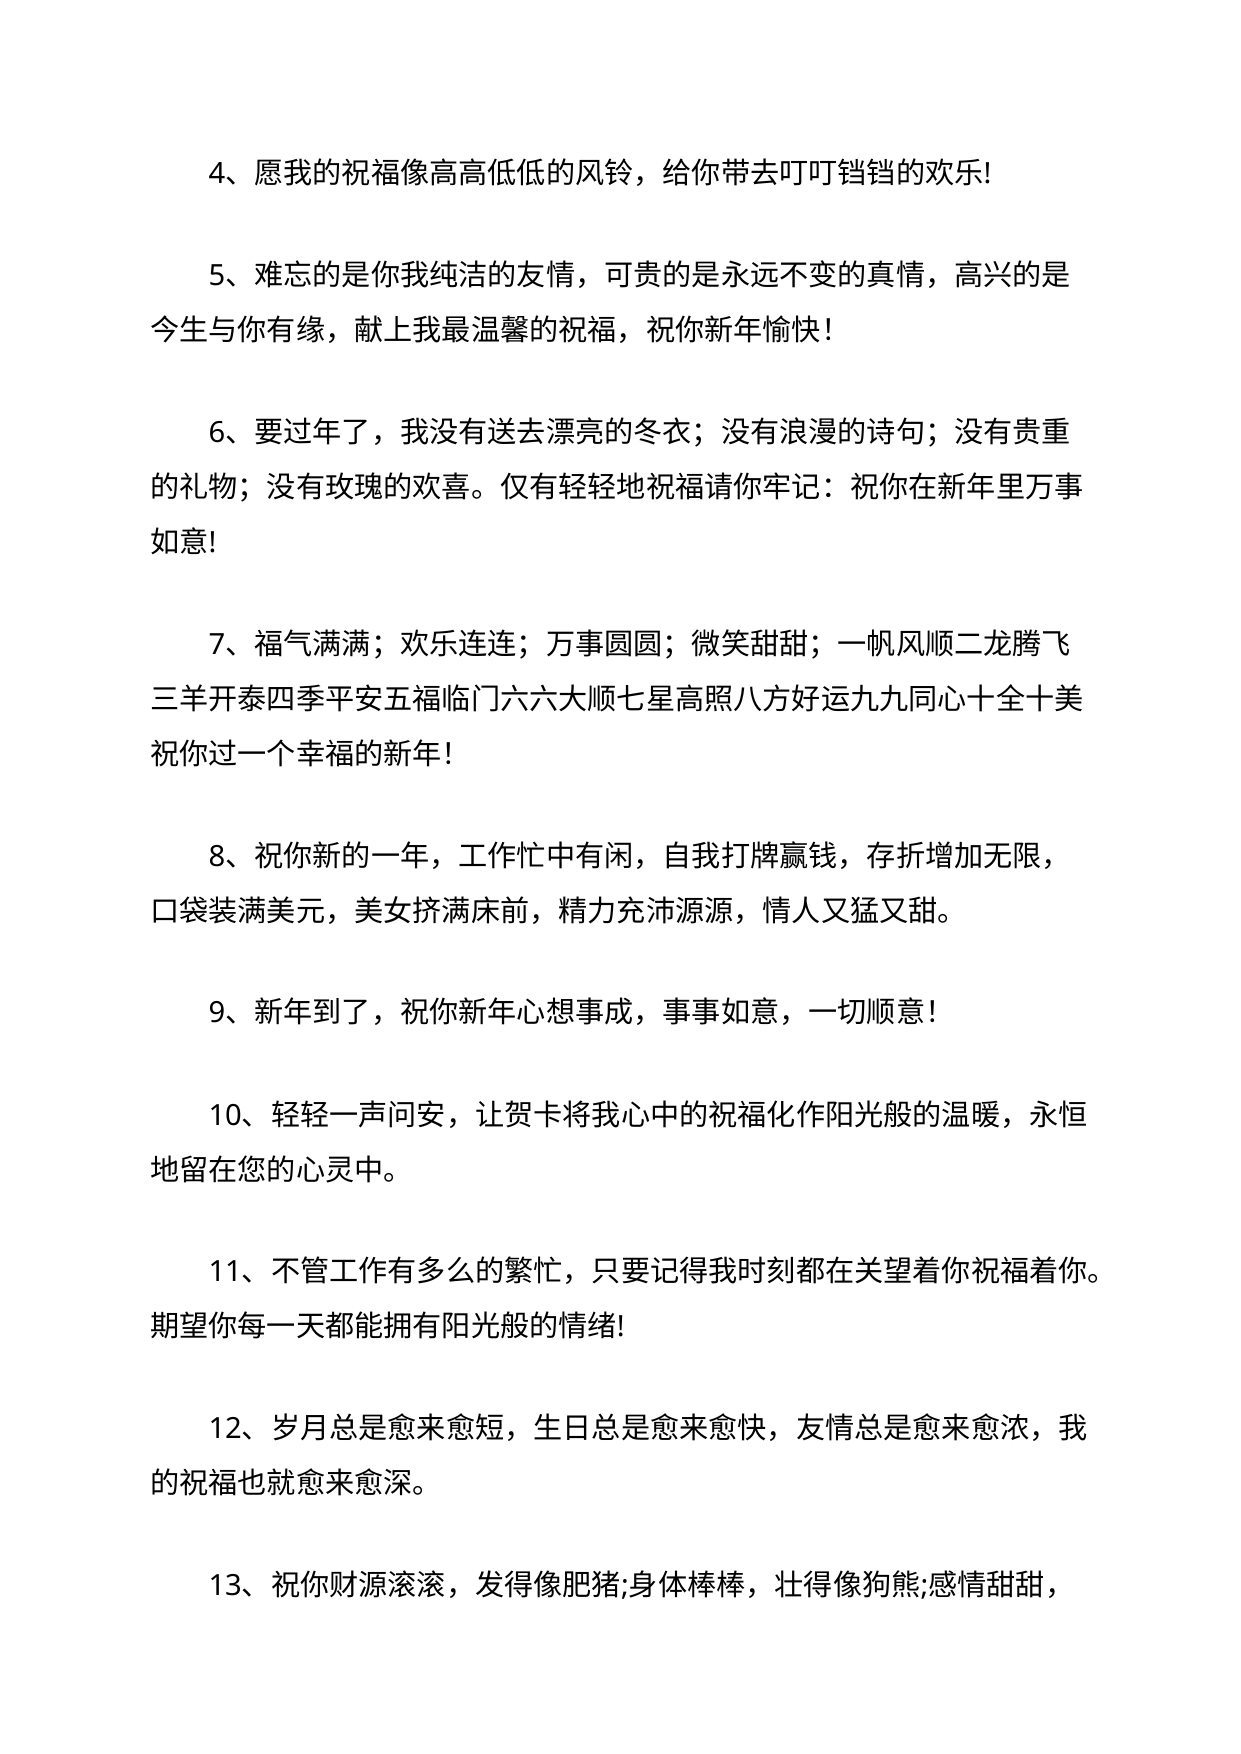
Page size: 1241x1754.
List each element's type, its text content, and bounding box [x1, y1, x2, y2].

text 10、轻轻一声问安，让贺卡将我心中的祝福化作阳光般的温暖，永恒地留在您的心灵中。 [150, 1091, 1090, 1188]
text 9、新年到了，祝你新年心想事成，事事如意，一切顺意！ [150, 989, 1090, 1031]
text 6、要过年了，我没有送去漂亮的冬衣；没有浪漫的诗句；没有贵重的礼物；没有玫瑰的欢喜。仅有轻轻地祝福请你牢记：祝你在新年里万事如意! [150, 409, 1090, 561]
text 8、祝你新的一年，工作忙中有闲，自我打牌赢钱，存折增加无限，口袋装满美元，美女挤满床前，精力充沛源源，情人又猛又甜。 [150, 832, 1090, 929]
text 7、福气满满；欢乐连连；万事圆圆；微笑甜甜；一帆风顺二龙腾飞三羊开泰四季平安五福临门六六大顺七星高照八方好运九九同心十全十美祝你过一个幸福的新年！ [150, 621, 1090, 773]
text 11、不管工作有多么的繁忙，只要记得我时刻都在关望着你祝福着你。期望你每一天都能拥有阳光般的情绪! [150, 1248, 1090, 1345]
text 4、愿我的祝福像高高低低的风铃，给你带去叮叮铛铛的欢乐! [150, 150, 1090, 192]
text 5、难忘的是你我纯洁的友情，可贵的是永远不变的真情，高兴的是今生与你有缘，献上我最温馨的祝福，祝你新年愉快！ [150, 252, 1090, 349]
text 12、岁月总是愈来愈短，生日总是愈来愈快，友情总是愈来愈浓，我的祝福也就愈来愈深。 [150, 1405, 1090, 1502]
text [150, 1562, 1090, 1604]
